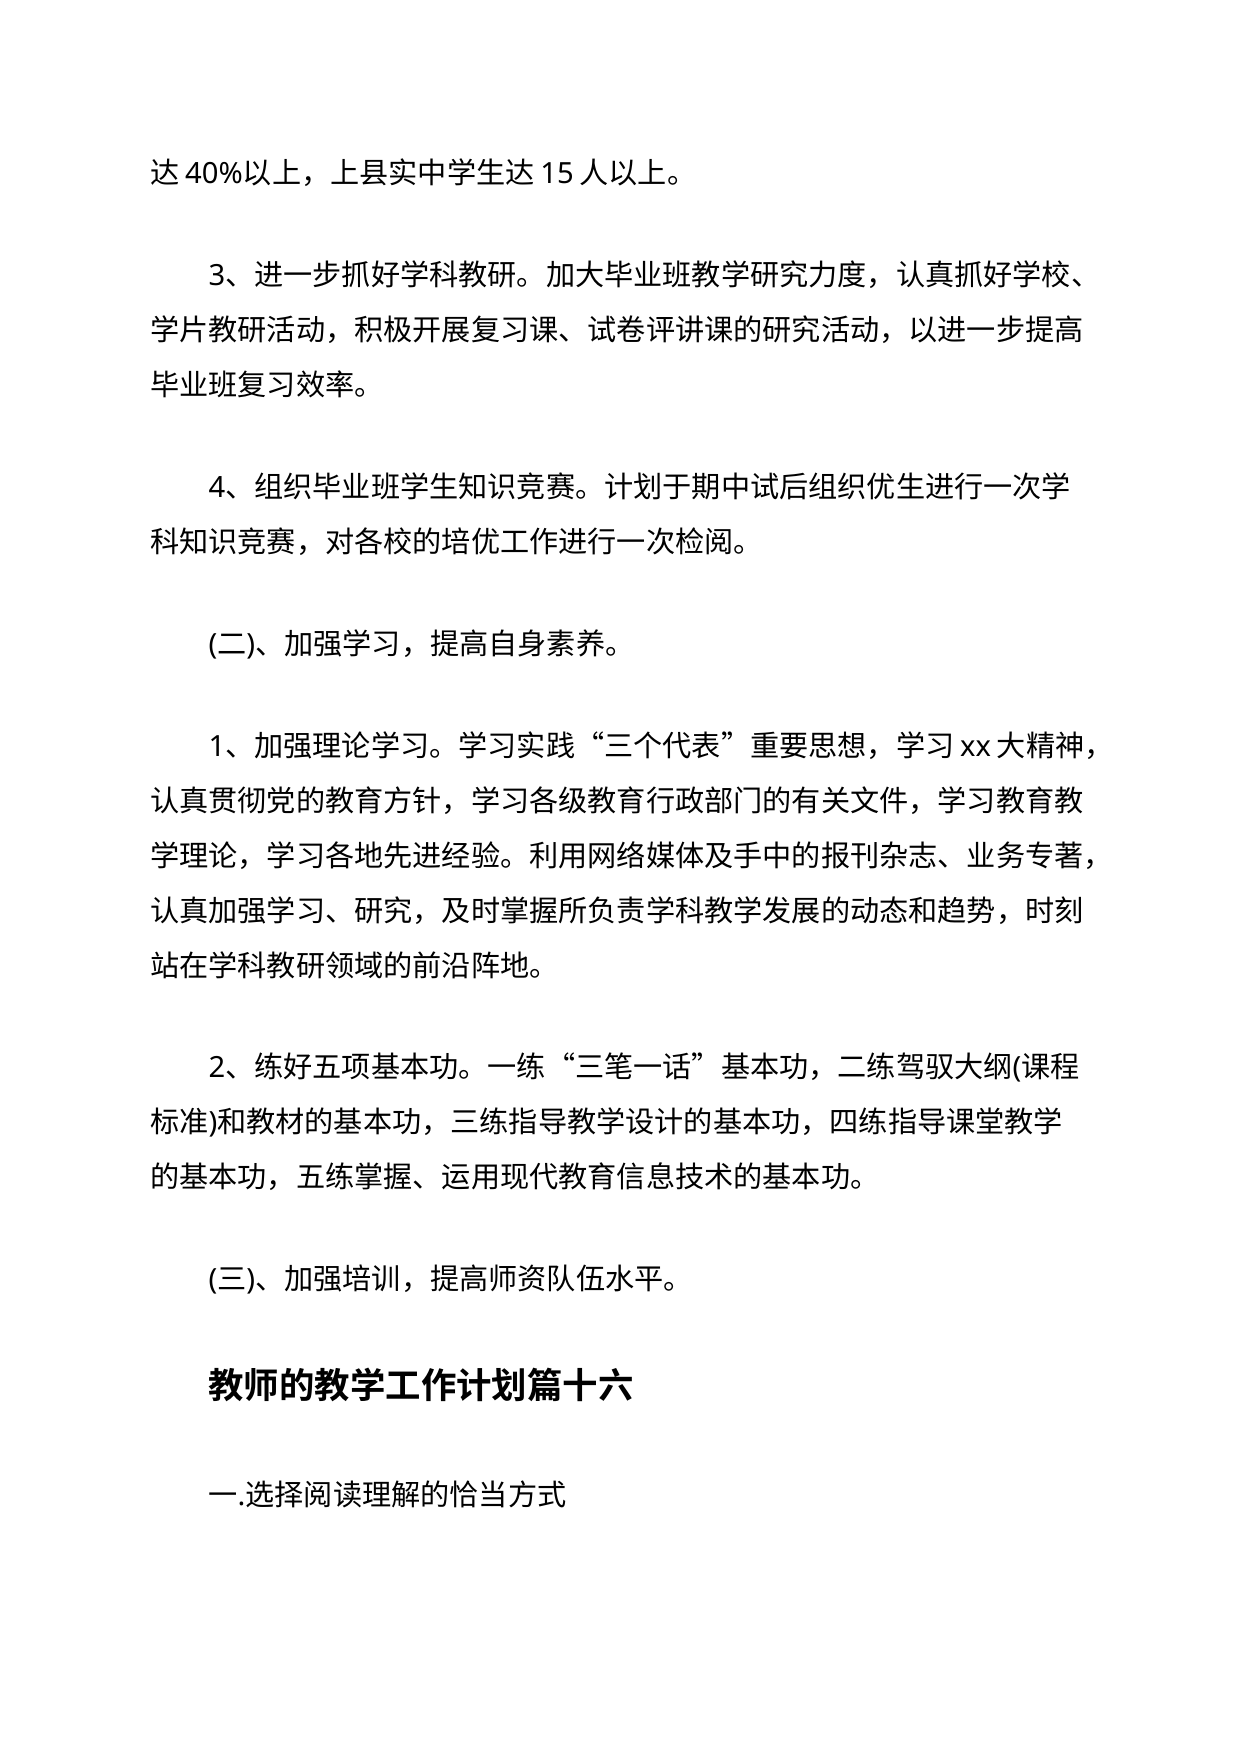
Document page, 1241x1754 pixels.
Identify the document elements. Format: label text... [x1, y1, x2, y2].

text 教师的教学工作计划篇十六 [150, 1358, 1090, 1409]
text 3、进一步抓好学科教研。加大毕业班教学研究力度，认真抓好学校、学片教研活动，积极开展复习课、试卷评讲课的研究活动，以进一步提高毕业班复习效率。 [150, 252, 1090, 404]
text 一.选择阅读理解的恰当方式 [150, 1471, 1090, 1513]
text 4、组织毕业班学生知识竞赛。计划于期中试后组织优生进行一次学科知识竞赛，对各校的培优工作进行一次检阅。 [150, 464, 1090, 561]
text (三)、加强培训，提高师资队伍水平。 [150, 1256, 1090, 1298]
text (二)、加强学习，提高自身素养。 [150, 620, 1090, 663]
text 1、加强理论学习。学习实践“三个代表”重要思想，学习xx大精神，认真贯彻党的教育方针，学习各级教育行政部门的有关文件，学习教育教学理论，学习各地先进经验。利用网络媒体及手中的报刊杂志、业务专著，认真加强学习、研究，及时掌握所负责学科教学发展的动态和趋势，时刻站在学科教研领域的前沿阵地。 [150, 722, 1090, 984]
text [150, 150, 1090, 192]
text 2、练好五项基本功。一练“三笔一话”基本功，二练驾驭大纲(课程标准)和教材的基本功，三练指导教学设计的基本功，四练指导课堂教学的基本功，五练掌握、运用现代教育信息技术的基本功。 [150, 1044, 1090, 1196]
